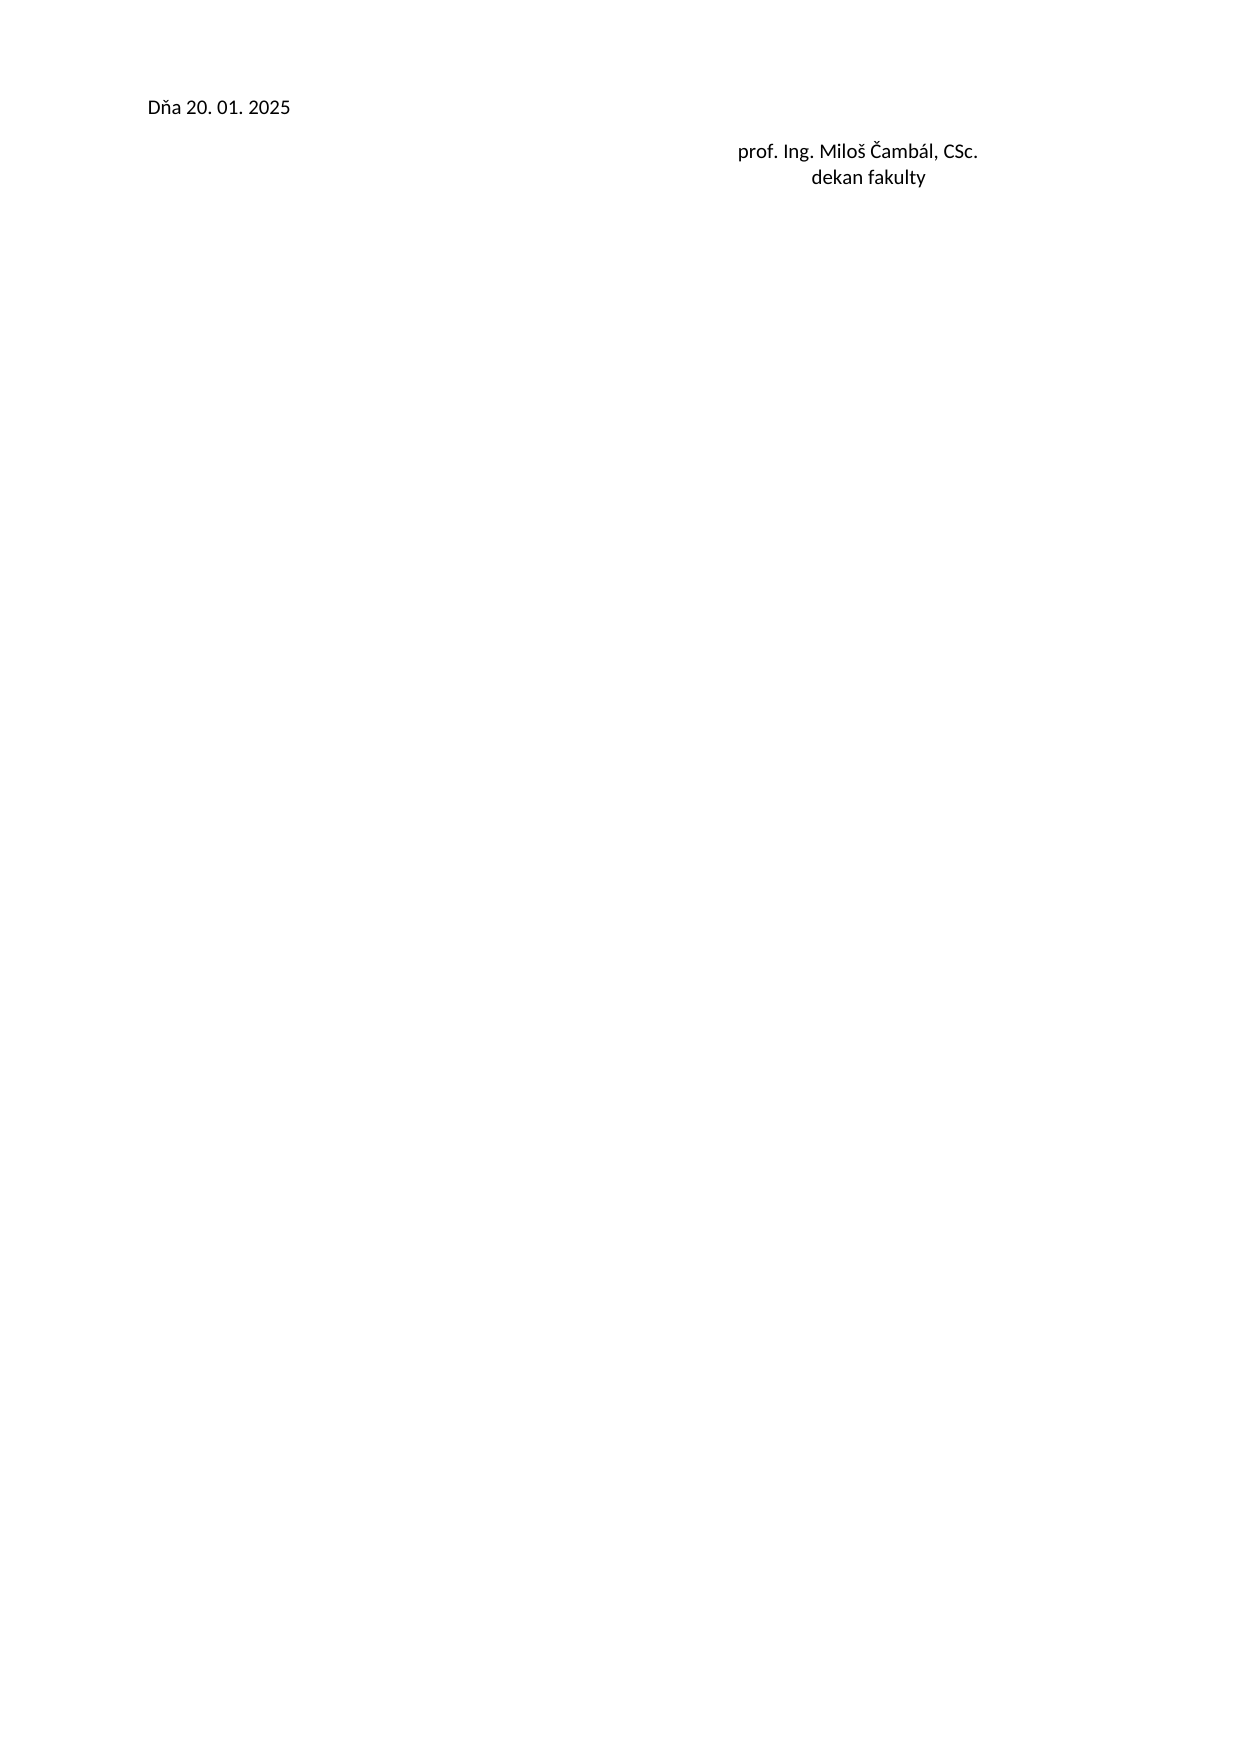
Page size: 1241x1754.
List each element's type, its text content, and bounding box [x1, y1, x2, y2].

text dekan fakulty [148, 164, 1092, 189]
text prof. Ing. Miloš Čambál, CSc. [148, 138, 1092, 164]
text Dňa 20. 01. 2025 [148, 94, 1092, 120]
